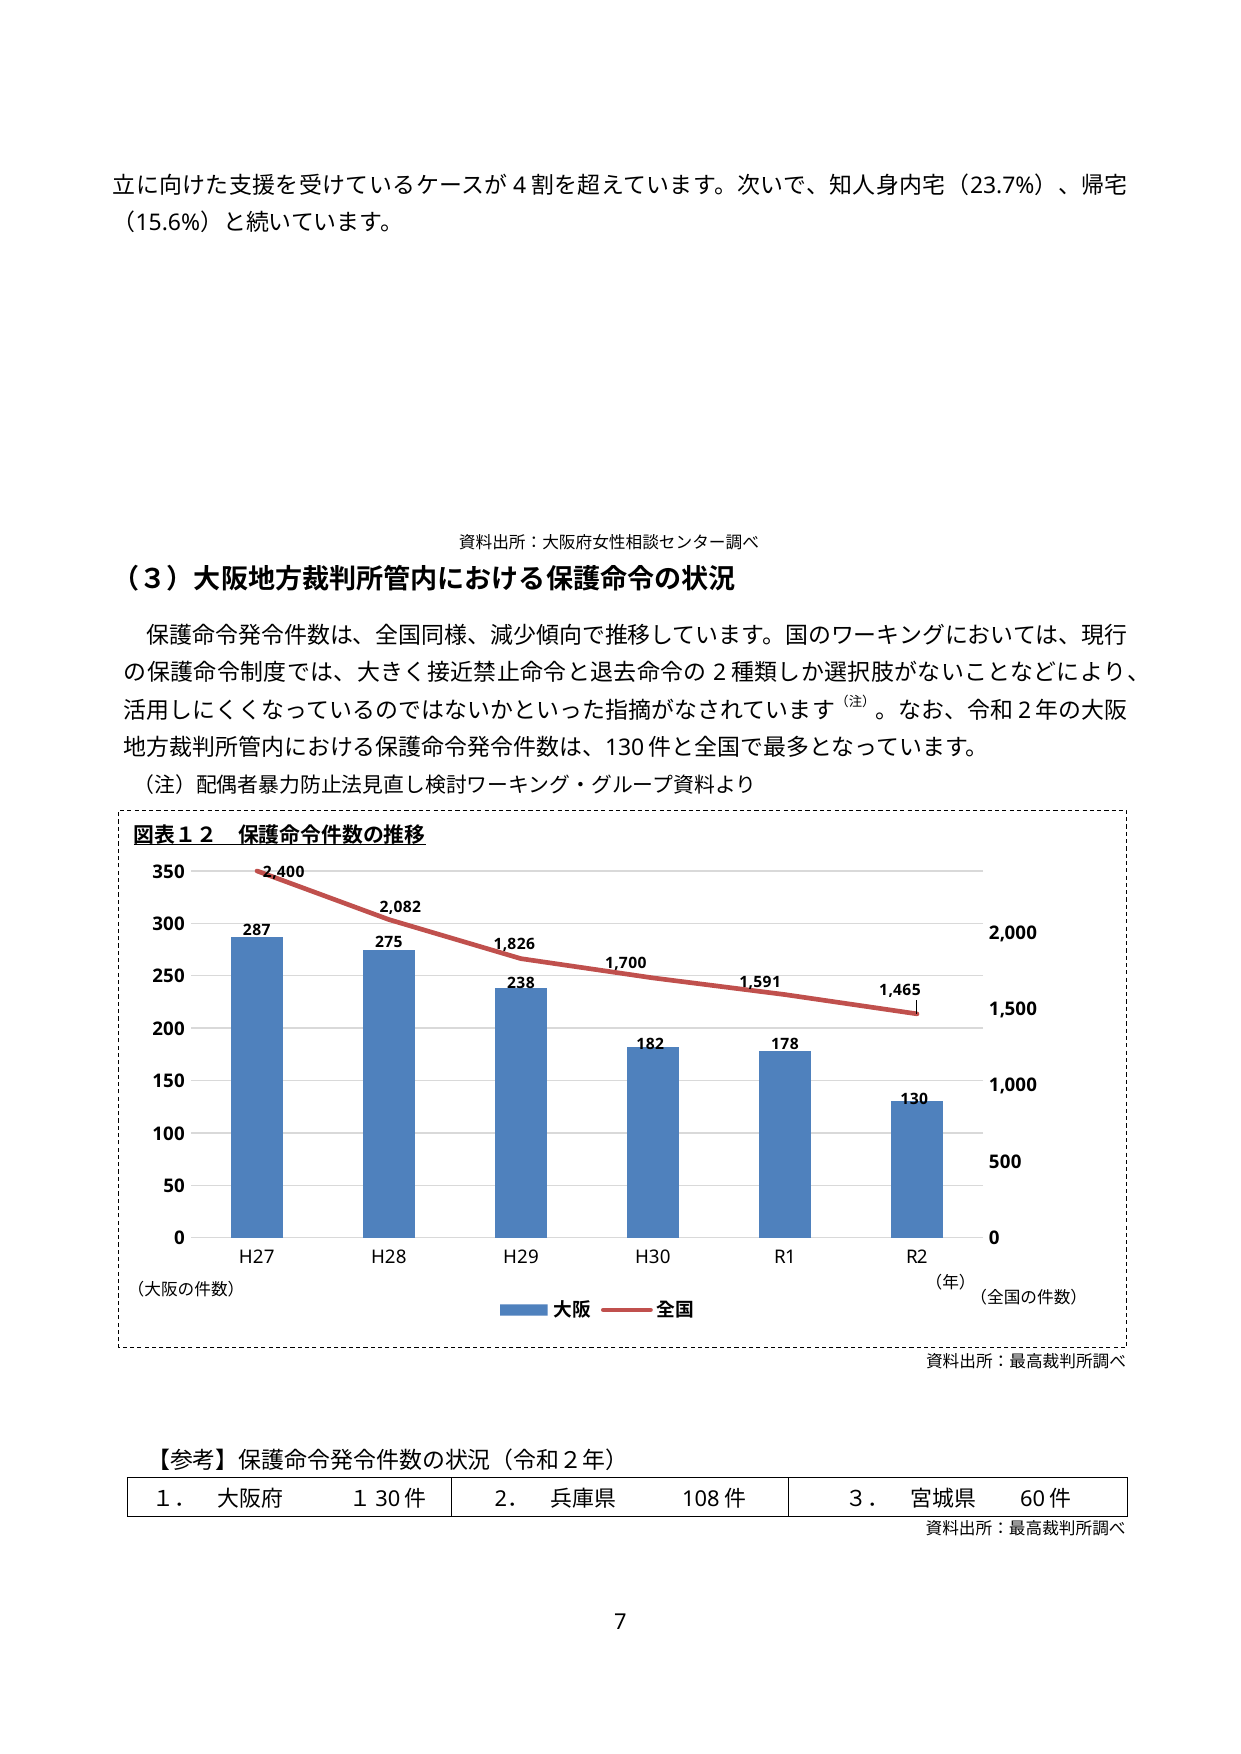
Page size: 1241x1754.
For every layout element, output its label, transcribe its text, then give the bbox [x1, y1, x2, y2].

table_header 2． 兵庫県 108件 [452, 1478, 788, 1516]
text 【参考】保護命令発令件数の状況（令和２年） [112, 1439, 1128, 1477]
text 保護命令発令件数は、全国同様、減少傾向で推移しています。国のワーキングにおいては、現行の保護命令制度では、大きく接近禁止命令と退去命令の2種類しか選択肢がないことなどにより、活用しにくくなっているのではないかといった指摘がなされています（注）。なお、令和2年の大阪地方裁判所管内における保護命令発令件数は、130件と全国で最多となっています。 [123, 614, 1128, 764]
text （３）大阪地方裁判所管内における保護命令の状況 [112, 539, 1128, 614]
text 一時保護後の退所先としては、婦人保護施設や福祉移送（母子生活支援施設等施設入所や生活保護による住宅設定）で、引き続き自立に向けた支援を受けているケースが4割を超えています。次いで、知人身内宅（23.7%）、帰宅（15.6%）と続いています。 [112, 164, 1128, 239]
text （注）配偶者暴力防止法見直し検討ワーキング・グループ資料より [112, 764, 1128, 802]
table_header ３． 宮城県 60件 [789, 1478, 1127, 1516]
table_header １． 大阪府 １30件 [128, 1478, 451, 1516]
